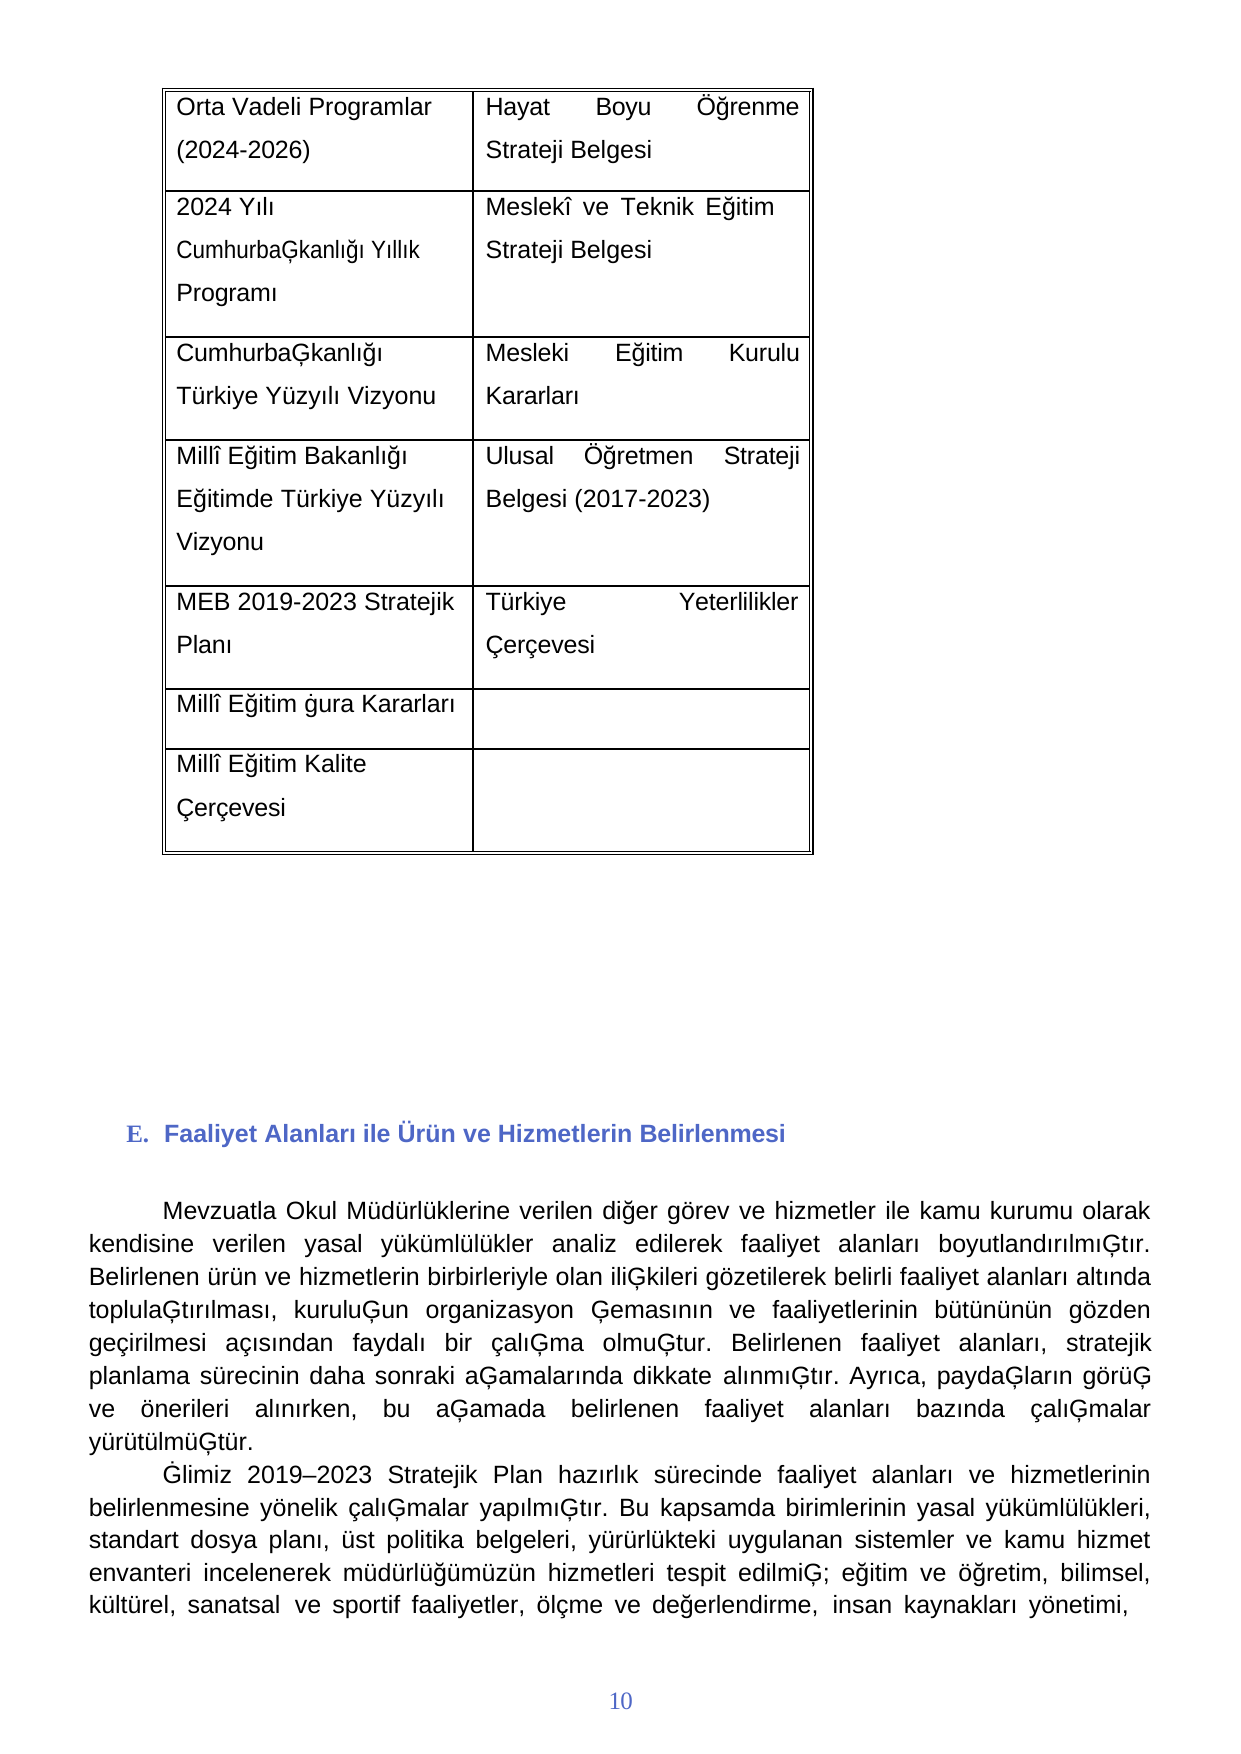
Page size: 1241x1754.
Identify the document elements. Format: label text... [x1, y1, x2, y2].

table_cell Millî Eğitim Bakanlığı Eğitimde Türkiye Yüzyılı Vizyonu [166, 441, 472, 585]
table_cell Türkiye Yeterlilikler Çerçevesi [474, 587, 809, 688]
table_cell MEB 2019-2023 Stratejik Planı [166, 587, 472, 688]
table_cell Mesleki Eğitim Kurulu Kararları [474, 338, 809, 439]
text Mevzuatla Okul Müdürlüklerine verilen diğer görev ve hizmetler ile kamu kurumu olarak kendisine verilen yasal yükümlülükler analiz edilerek faaliyet alanları boyutlandırılmıĢtır. Belirlenen ürün ve hizmetlerin birbirleriyle olan iliĢkileri gözetilerek belirli faaliyet alanları altında toplulaĢtırılması, kuruluĢun organizasyon Ģemasının ve faaliyetlerinin bütününün gözden geçirilmesi açısından faydalı bir çalıĢma olmuĢtur. Belirlenen faaliyet alanları, stratejik planlama sürecinin daha sonraki aĢamalarında dikkate alınmıĢtır. Ayrıca, paydaĢların görüĢ ve önerileri alınırken, bu aĢamada belirlenen faaliyet alanları bazında çalıĢmalar yürütülmüĢtür. [88, 1196, 1153, 1456]
table_header Orta Vadeli Programlar (2024-2026) [166, 92, 472, 190]
table_cell [474, 690, 809, 748]
table_cell Millî Eğitim ġura Kararları [166, 690, 472, 748]
table_header Hayat Boyu Öğrenme Strateji Belgesi [474, 92, 809, 190]
table_cell 2024 Yılı CumhurbaĢkanlığı Yıllık Programı [166, 192, 472, 336]
table_cell Ulusal Öğretmen Strateji Belgesi (2017-2023) [474, 441, 809, 585]
table_cell CumhurbaĢkanlığı Türkiye Yüzyılı Vizyonu [166, 338, 472, 439]
table_cell Meslekî ve Teknik Eğitim Strateji Belgesi [474, 192, 809, 336]
table_cell Millî Eğitim Kalite Çerçevesi [166, 750, 472, 851]
text Ġlimiz 2019–2023 Stratejik Plan hazırlık sürecinde faaliyet alanları ve hizmetlerinin belirlenmesine yönelik çalıĢmalar yapılmıĢtır. Bu kapsamda birimlerinin yasal yükümlülükleri, standart dosya planı, üst politika belgeleri, yürürlükteki uygulanan sistemler ve kamu hizmet envanteri incelenerek müdürlüğümüzün hizmetleri tespit edilmiĢ; eğitim ve öğretim, bilimsel, kültürel, sanatsal ve sportif faaliyetler, ölçme ve değerlendirme, insan kaynakları yönetimi, [88, 1460, 1153, 1619]
table_cell [474, 750, 809, 851]
subtitle Faaliyet Alanları ile Ürün ve Hizmetlerin Belirlenmesi [126, 1118, 1240, 1147]
